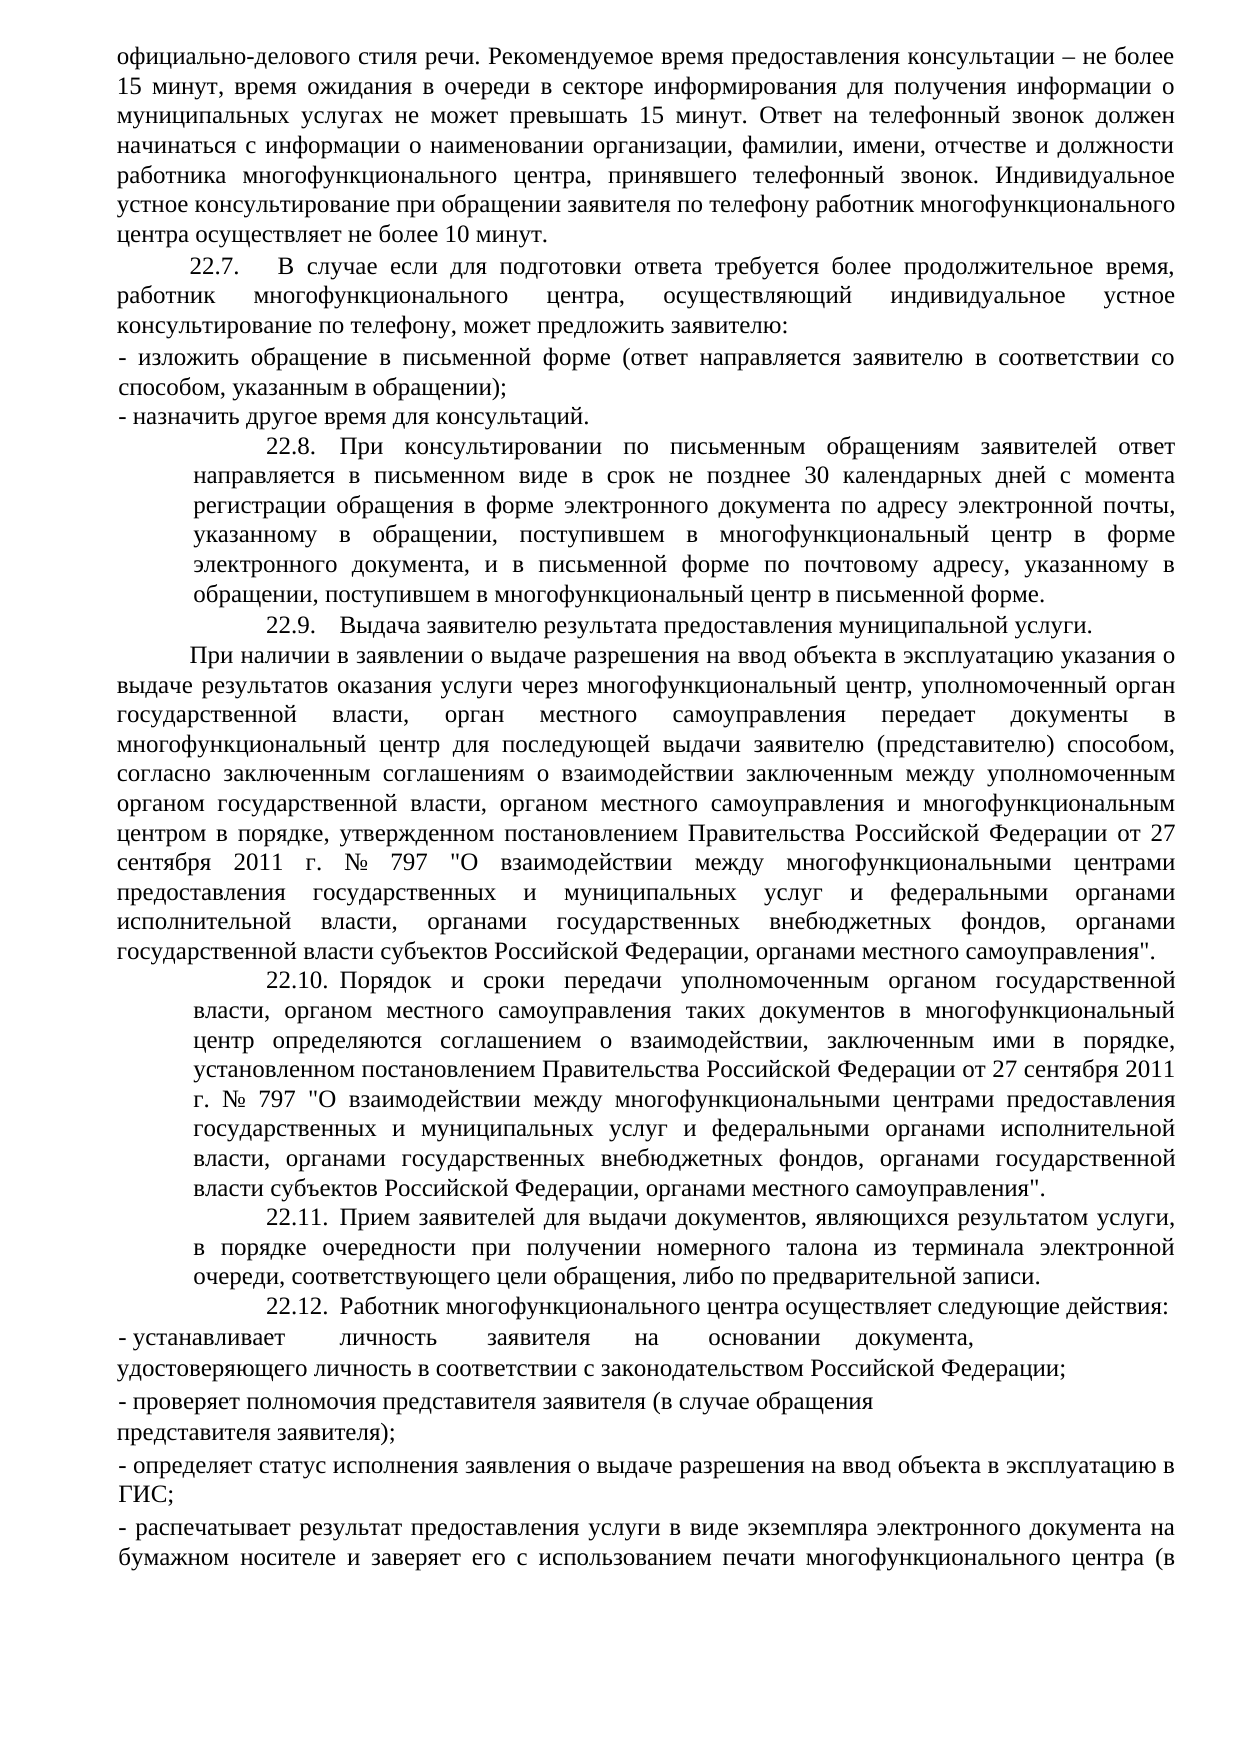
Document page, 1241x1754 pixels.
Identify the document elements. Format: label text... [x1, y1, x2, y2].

text удостоверяющего личность в соответствии с законодательством Российской Федерации; [117, 1353, 1176, 1382]
text - проверяет полномочия представителя заявителя (в случае обращения [118, 1386, 1176, 1415]
list При консультировании по письменным обращениям заявителей ответ направляется в письменном виде в срок не позднее 30 календарных дней с момента регистрации обращения в форме электронного документа по адресу электронной почты, указанному в обращении, поступившем в многофункциональный центр в форме электронного документа, и в письменной форме по почтовому адресу, указанному в обращении, поступившем в многофункциональный центр в письменной форме. [193, 431, 1176, 607]
text - устанавливает личность заявителя на основании документа, [118, 1322, 1176, 1351]
text При наличии в заявлении о выдаче разрешения на ввод объекта в эксплуатацию указания о выдаче результатов оказания услуги через многофункциональный центр, уполномоченный орган государственной власти, орган местного самоуправления передает документы в многофункциональный центр для последующей выдачи заявителю (представителю) способом, согласно заключенным соглашениям о взаимодействии заключенным между уполномоченным органом государственной власти, органом местного самоуправления и многофункциональным центром в порядке, утвержденном постановлением Правительства Российской Федерации от 27 сентября 2011 г. № 797 "О взаимодействии между многофункциональными центрами предоставления государственных и муниципальных услуг и федеральными органами исполнительной власти, органами государственных внебюджетных фондов, органами государственной власти субъектов Российской Федерации, органами местного самоуправления". [117, 640, 1176, 965]
list Прием заявителей для выдачи документов, являющихся результатом услуги, в порядке очередности при получении номерного талона из терминала электронной очереди, соответствующего цели обращения, либо по предварительной записи. [193, 1202, 1176, 1290]
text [117, 41, 1176, 248]
list Порядок и сроки передачи уполномоченным органом государственной власти, органом местного самоуправления таких документов в многофункциональный центр определяются соглашением о взаимодействии, заключенным ими в порядке, установленном постановлением Правительства Российской Федерации от 27 сентября 2011 г. № 797 "О взаимодействии между многофункциональными центрами предоставления государственных и муниципальных услуг и федеральными органами исполнительной власти, органами государственных внебюджетных фондов, органами государственной власти субъектов Российской Федерации, органами местного самоуправления". [193, 966, 1176, 1201]
text представителя заявителя); [117, 1417, 1176, 1446]
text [118, 1512, 1176, 1571]
text - определяет статус исполнения заявления о выдаче разрешения на ввод объекта в эксплуатацию в ГИС; [118, 1450, 1176, 1508]
list Работник многофункционального центра осуществляет следующие действия: [193, 1291, 1176, 1320]
text - изложить обращение в письменной форме (ответ направляется заявителю в соответствии со способом, указанным в обращении); [118, 342, 1176, 400]
text - назначить другое время для консультаций. [118, 401, 1176, 430]
list Выдача заявителю результата предоставления муниципальной услуги. [193, 611, 1176, 639]
text 22.7. В случае если для подготовки ответа требуется более продолжительное время, работник многофункционального центра, осуществляющий индивидуальное устное консультирование по телефону, может предложить заявителю: [117, 251, 1176, 339]
